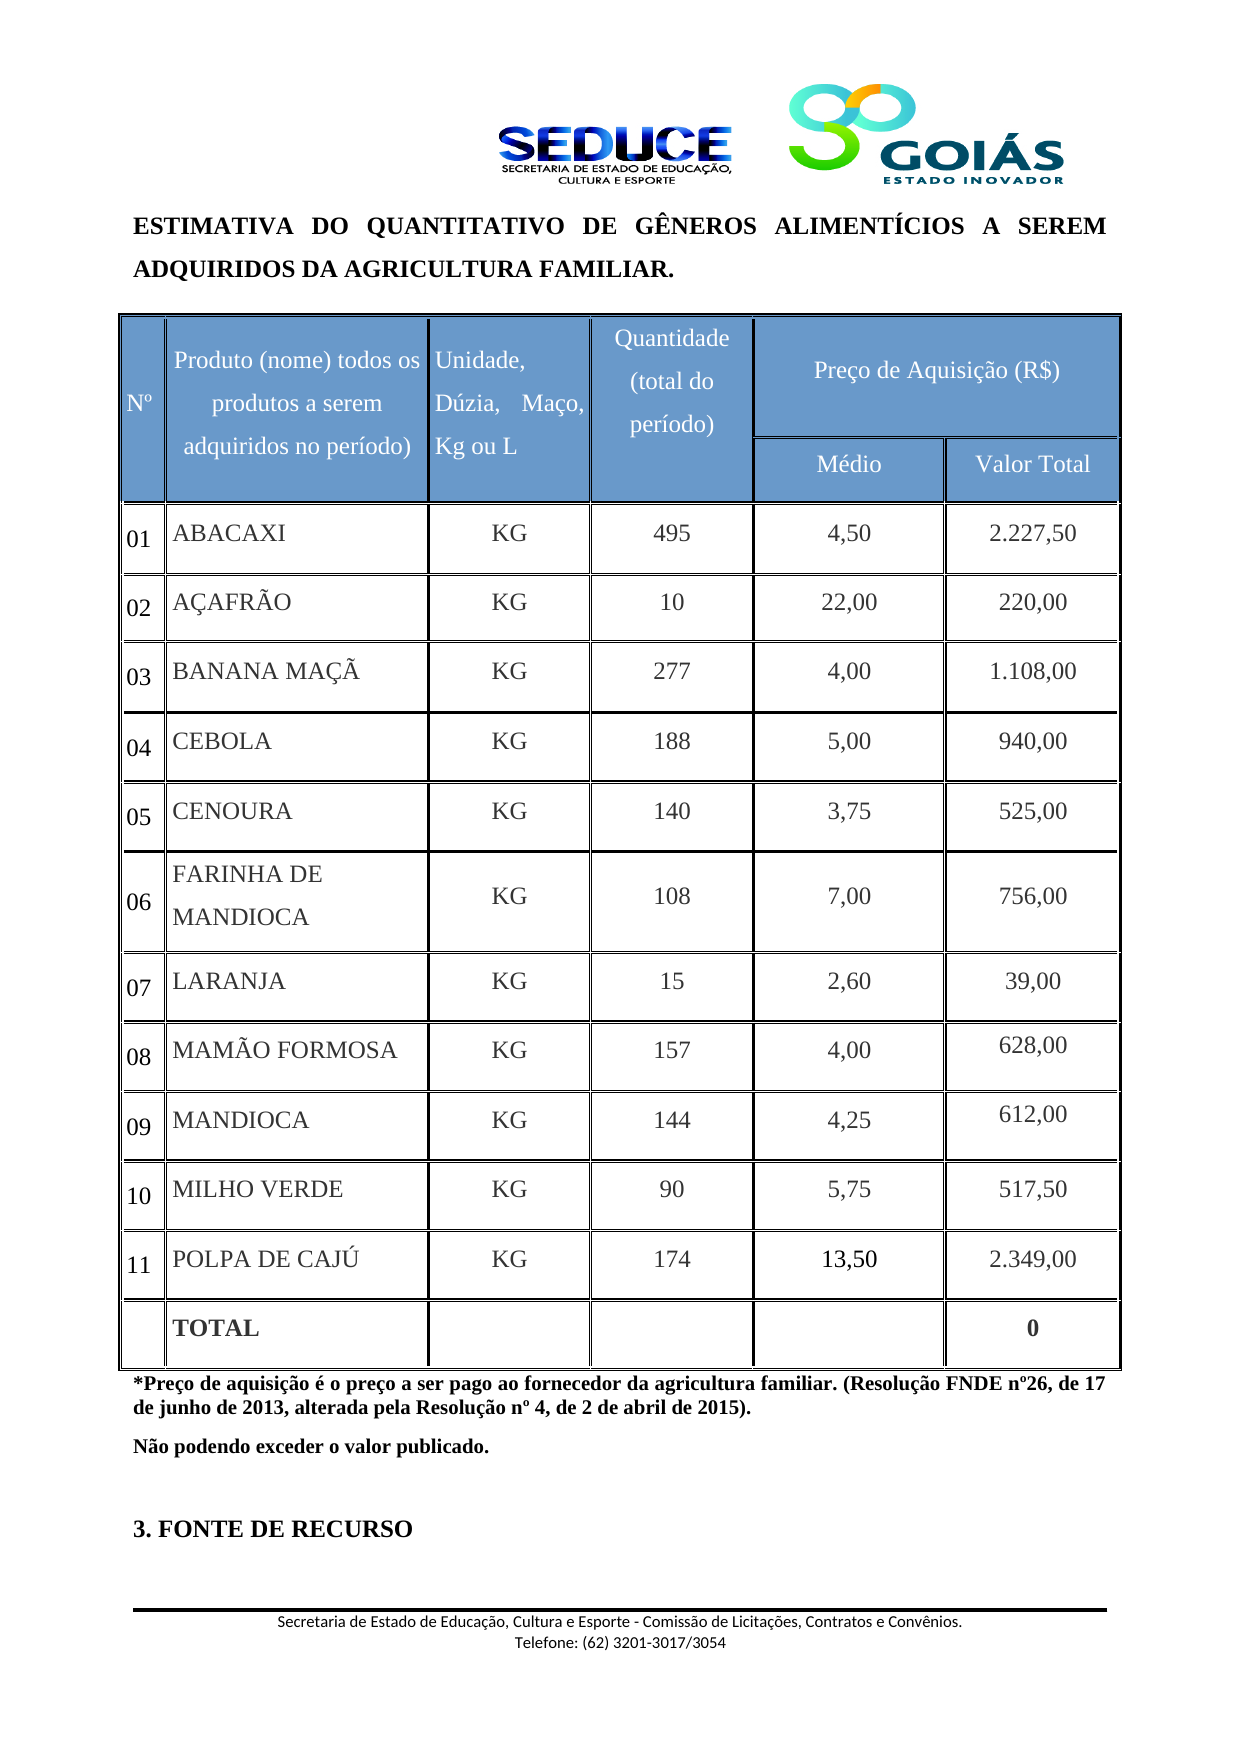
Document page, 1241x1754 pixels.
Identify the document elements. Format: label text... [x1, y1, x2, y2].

table_cell 9.922,00 [945, 1298, 1120, 1367]
table_cell 756,00 [947, 850, 1119, 951]
picture [477, 73, 1108, 212]
table_header Produto (nome) todos os produtos a serem adquiridos no período) [166, 317, 428, 501]
table_cell 90 [592, 1163, 752, 1228]
table_cell LARANJA [167, 954, 427, 1020]
table_cell KG [430, 853, 589, 951]
table_cell 108 [592, 853, 752, 951]
table_cell 277 [592, 643, 752, 711]
table_cell 02 [120, 573, 166, 639]
table_cell 11 [122, 1229, 164, 1298]
table_cell CEBOLA [167, 714, 427, 780]
table_cell 525,00 [947, 780, 1120, 850]
table_cell 144 [592, 1093, 752, 1159]
table_cell [591, 1302, 753, 1367]
table_cell 15 [592, 954, 752, 1020]
table_cell 4,00 [755, 643, 943, 711]
table_cell 09 [122, 1090, 164, 1159]
table_cell 220,00 [945, 573, 1121, 639]
table_cell KG [430, 1024, 589, 1089]
table_cell KG [430, 576, 589, 639]
table_cell 4,50 [755, 505, 943, 573]
table_cell 517,50 [947, 1159, 1120, 1228]
table_cell [122, 1298, 166, 1367]
table_cell 22,00 [755, 576, 943, 639]
table_cell 10 [592, 576, 752, 639]
table_cell 04 [122, 711, 164, 780]
table_cell FARINHA DE MANDIOCA [167, 853, 427, 951]
table_header Preço de Aquisição (R$) [753, 317, 1119, 436]
table_cell Valor Total [945, 436, 1121, 501]
table_cell 628,00 [947, 1020, 1120, 1089]
table_cell TOTAL [166, 1302, 428, 1367]
table_cell 01 [122, 501, 164, 573]
table_cell 7,00 [755, 853, 943, 951]
table_cell MAMÃO FORMOSA [167, 1024, 427, 1089]
table_cell 08 [122, 1020, 164, 1089]
table_header Unidade, Dúzia, Maço, Kg ou L [428, 317, 591, 501]
table_cell KG [430, 714, 589, 780]
table_cell KG [430, 1163, 589, 1228]
table_cell [753, 1298, 945, 1367]
table_cell ABACAXI [167, 505, 427, 573]
table_cell KG [430, 643, 589, 711]
table_cell 495 [592, 505, 752, 573]
table_cell AÇAFRÃO [167, 576, 427, 639]
table_cell CENOURA [167, 784, 427, 850]
table_cell [428, 1302, 591, 1367]
table_cell KG [430, 784, 589, 850]
table_cell 4,00 [755, 1024, 943, 1089]
table_cell 2.349,00 [947, 1229, 1120, 1298]
table_cell 03 [122, 640, 164, 711]
table_cell POLPA DE CAJÚ [167, 1232, 427, 1298]
table_cell 05 [122, 780, 164, 850]
table_cell 157 [592, 1024, 752, 1089]
table_cell 612,00 [947, 1090, 1120, 1159]
text Não podendo exceder o valor publicado. [133, 1434, 1107, 1458]
table_cell 940,00 [947, 711, 1119, 780]
table_cell 07 [120, 951, 166, 1020]
table_cell 4,25 [755, 1093, 943, 1159]
table_header Quantidade (total do período) [591, 315, 753, 501]
table_cell KG [430, 1232, 589, 1298]
table_cell 174 [592, 1232, 752, 1298]
table_cell KG [430, 954, 589, 1020]
table_cell Médio [755, 439, 943, 501]
table_cell BANANA MAÇÃ [167, 643, 427, 711]
text ESTIMATIVA DO QUANTITATIVO DE GÊNEROS ALIMENTÍCIOS A SEREM ADQUIRIDOS DA AGRICULTURA FAMILIAR. [133, 211, 1107, 283]
table_cell KG [430, 1093, 589, 1159]
table_cell KG [430, 505, 589, 573]
table_cell 3,75 [755, 784, 943, 850]
table_cell 1.108,00 [947, 640, 1120, 711]
table_cell 188 [592, 714, 752, 780]
table_cell 39,00 [945, 951, 1121, 1020]
table_cell 2,60 [755, 954, 943, 1020]
table_cell 5,75 [755, 1163, 943, 1228]
table_cell 2.227,50 [947, 501, 1120, 573]
text *Preço de aquisição é o preço a ser pago ao fornecedor da agricultura familiar. (Resolução FNDE nº26, de 17 de junho de 2013, alterada pela Resolução nº 4, de 2 de abril de 2015). [133, 1371, 1107, 1419]
table_cell MANDIOCA [167, 1093, 427, 1159]
table_cell 10 [122, 1159, 164, 1228]
table_cell 13,50 [755, 1232, 943, 1298]
text 3. FONTE DE RECURSO [133, 1514, 1107, 1543]
table_cell 5,00 [755, 714, 943, 780]
table_cell 140 [592, 784, 752, 850]
table_cell 06 [122, 850, 164, 951]
table_cell MILHO VERDE [167, 1163, 427, 1228]
table_header Nº [122, 317, 166, 501]
